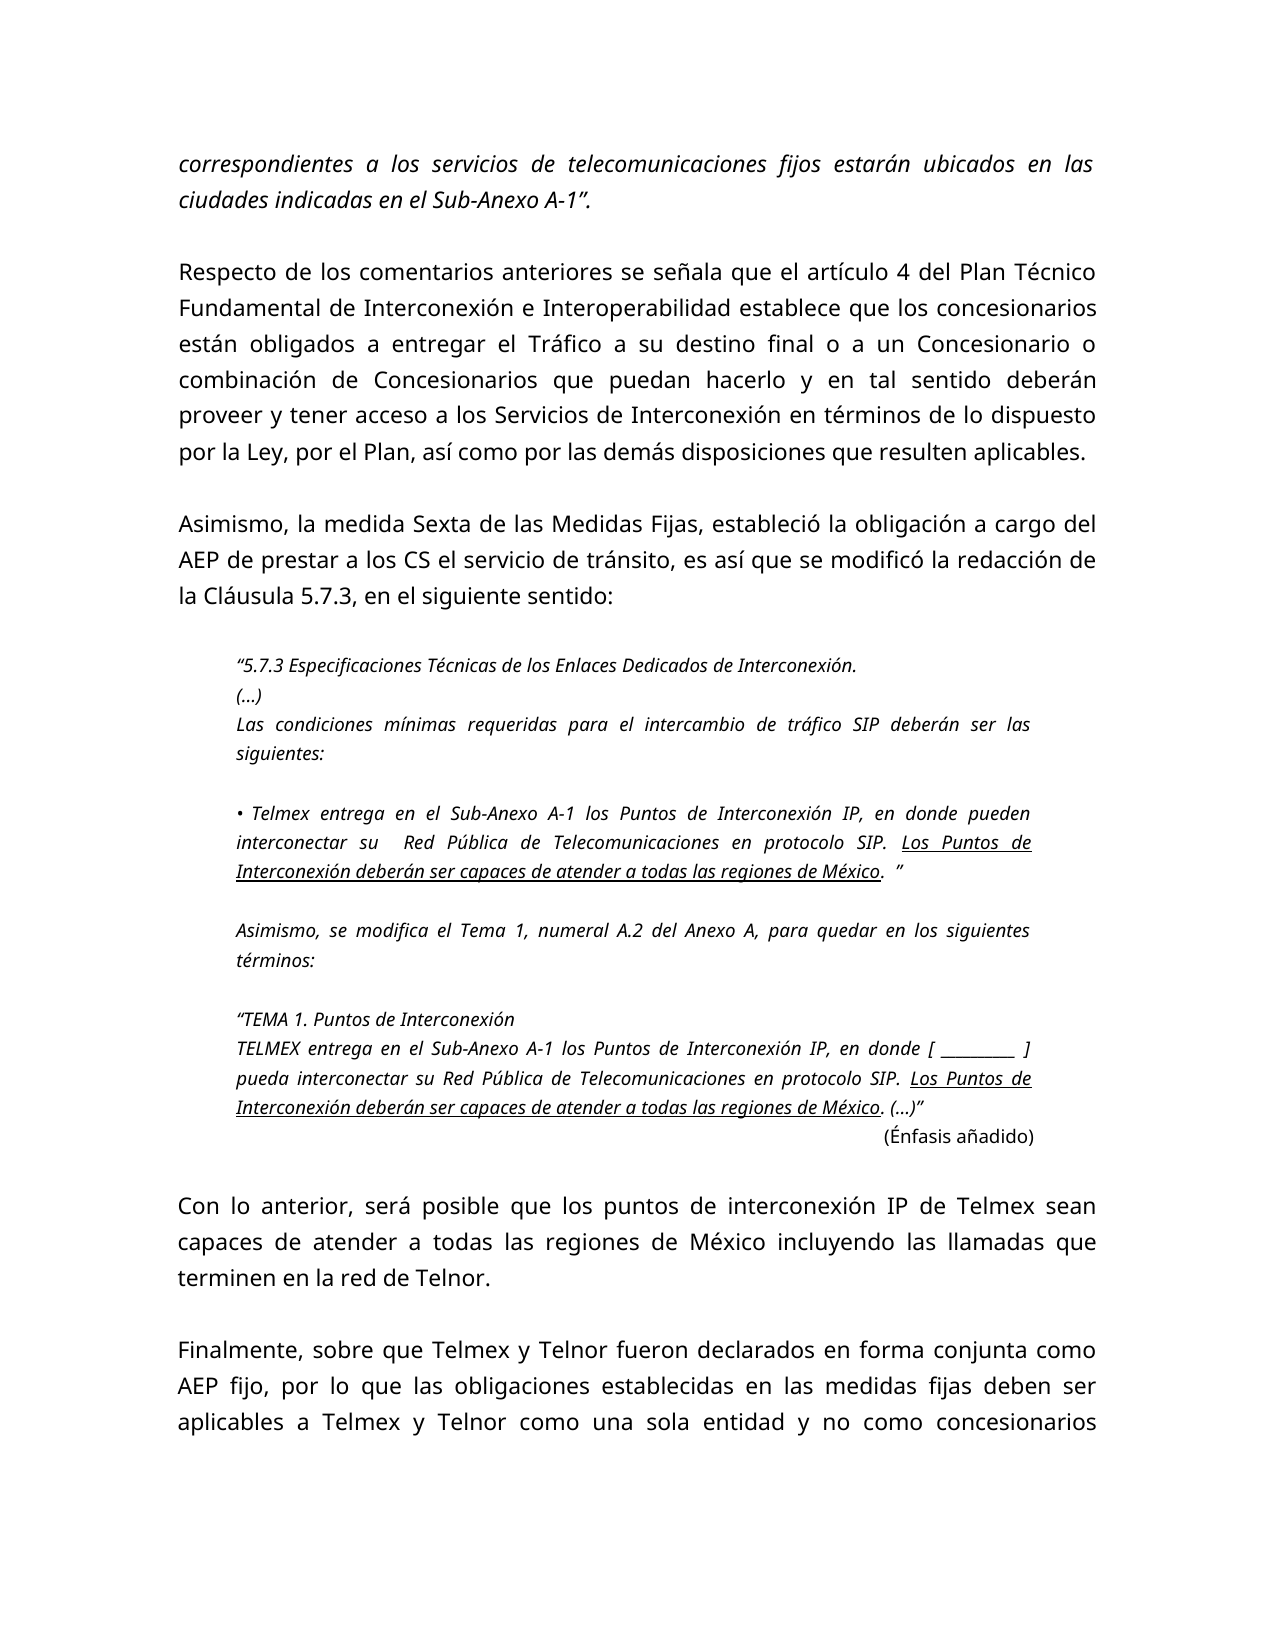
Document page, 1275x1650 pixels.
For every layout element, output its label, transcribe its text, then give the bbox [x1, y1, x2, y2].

text Respecto de los comentarios anteriores se señala que el artículo 4 del Plan Técnico Fundamental de Interconexión e Interoperabilidad establece que los concesionarios están obligados a entregar el Tráfico a su destino final o a un Concesionario o combinación de Concesionarios que puedan hacerlo y en tal sentido deberán proveer y tener acceso a los Servicios de Interconexión en términos de lo dispuesto por la Ley, por el Plan, así como por las demás disposiciones que resulten aplicables. [178, 256, 1098, 467]
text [178, 148, 1098, 215]
text “TEMA 1. Puntos de Interconexión [236, 1006, 1034, 1032]
text • Telmex entrega en el Sub-Anexo A-1 los Puntos de Interconexión IP, en donde pueden interconectar su Red Pública de Telecomunicaciones en protocolo SIP. Los Puntos de Interconexión deberán ser capaces de atender a todas las regiones de México. ” [236, 800, 1034, 884]
text Las condiciones mínimas requeridas para el intercambio de tráfico SIP deberán ser las siguientes: [236, 711, 1034, 766]
text “5.7.3 Especificaciones Técnicas de los Enlaces Dedicados de Interconexión. [236, 652, 1034, 678]
text (…) [236, 682, 1034, 707]
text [177, 1334, 1098, 1437]
text Asimismo, la medida Sexta de las Medidas Fijas, estableció la obligación a cargo del AEP de prestar a los CS el servicio de tránsito, es así que se modificó la redacción de la Cláusula 5.7.3, en el siguiente sentido: [178, 508, 1098, 611]
text Asimismo, se modifica el Tema 1, numeral A.2 del Anexo A, para quedar en los siguientes términos: [236, 918, 1034, 972]
text TELMEX entrega en el Sub-Anexo A-1 los Puntos de Interconexión IP, en donde [ __________ ] pueda interconectar su Red Pública de Telecomunicaciones en protocolo SIP. Los Puntos de Interconexión deberán ser capaces de atender a todas las regiones de México. (…)” [236, 1036, 1034, 1120]
text Con lo anterior, será posible que los puntos de interconexión IP de Telmex sean capaces de atender a todas las regiones de México incluyendo las llamadas que terminen en la red de Telnor. [177, 1189, 1098, 1293]
text (Énfasis añadido) [236, 1124, 1034, 1149]
